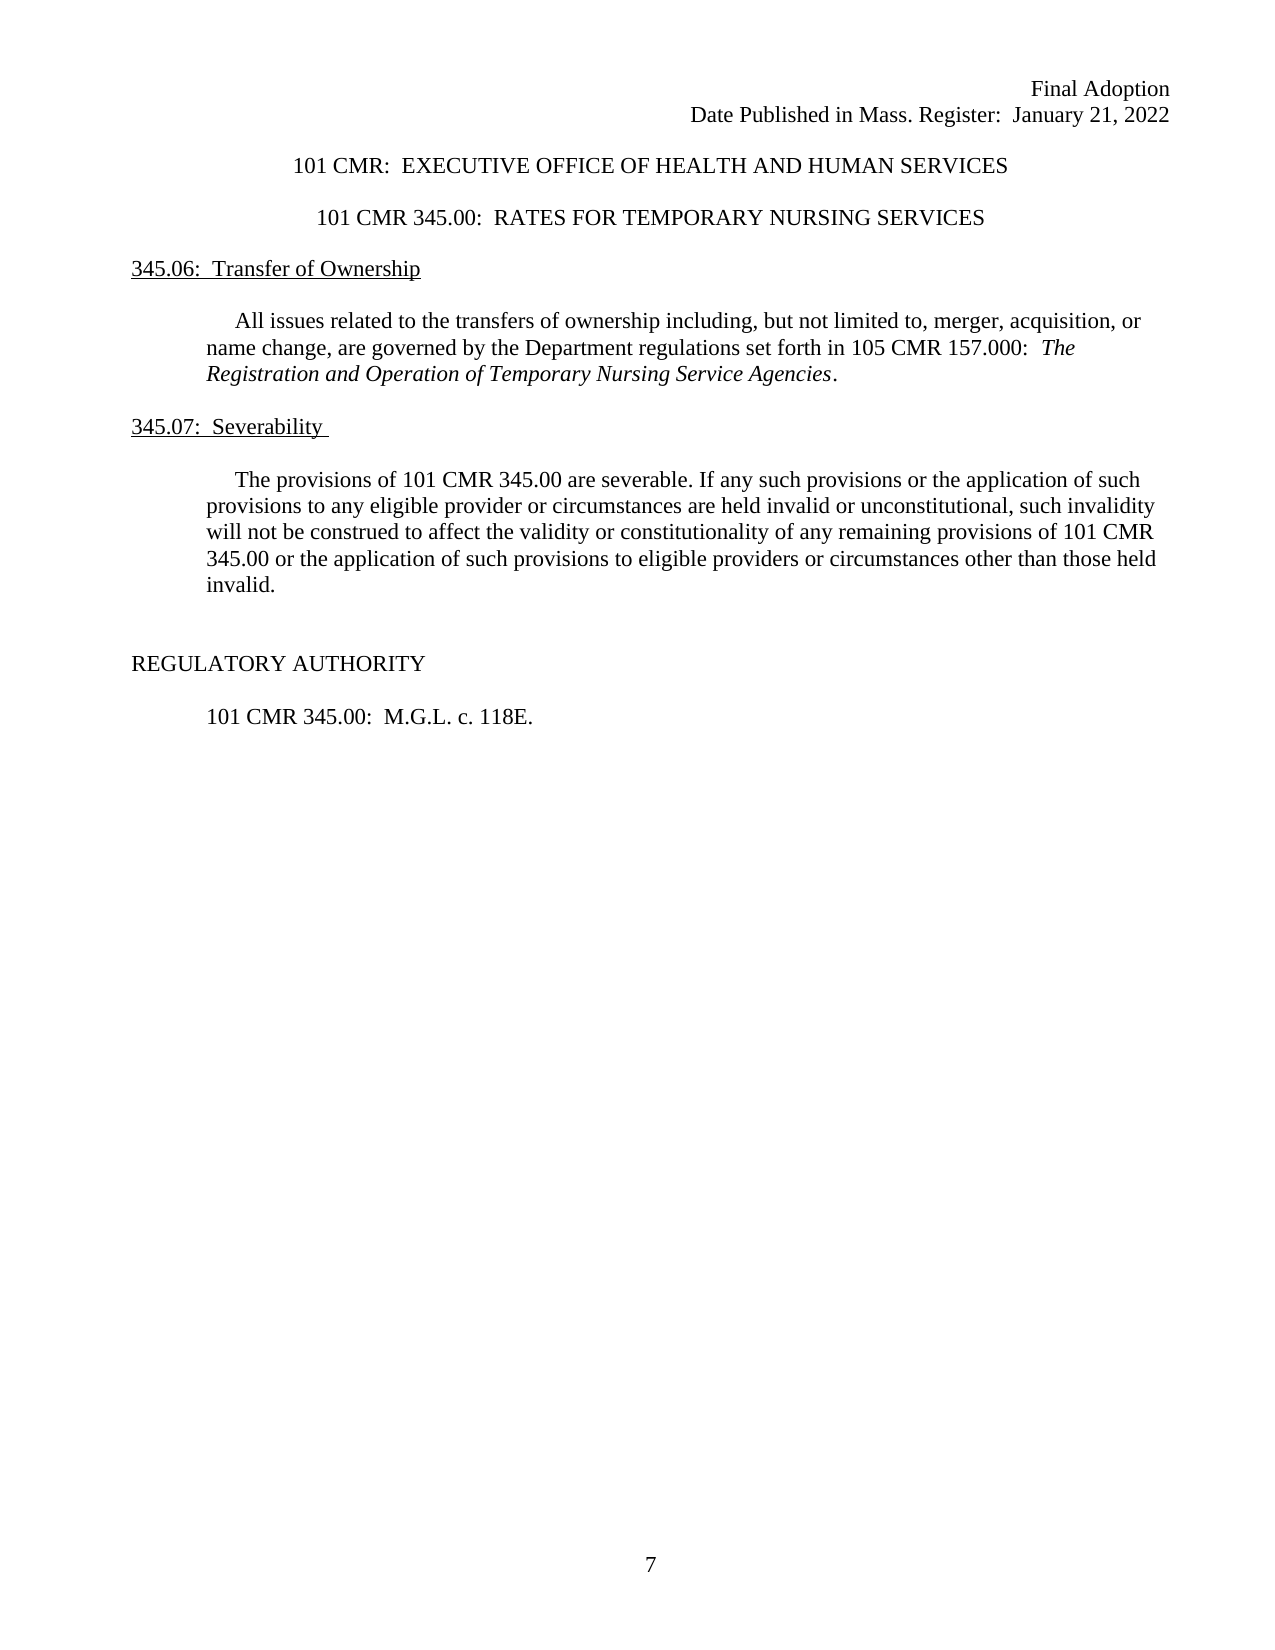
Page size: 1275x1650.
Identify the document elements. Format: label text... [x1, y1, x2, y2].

text 101 CMR 345.00: M.G.L. c. 118E. [131, 703, 1170, 729]
text All issues related to the transfers of ownership including, but not limited to, merger, acquisition, or name change, are governed by the Department regulations set forth in 105 CMR 157.000: The Registration and Operation of Temporary Nursing Service Agencies. [206, 308, 1170, 387]
text REGULATORY AUTHORITY [131, 650, 1170, 677]
text 345.07: Severability [131, 413, 1170, 439]
text 345.06: Transfer of Ownership [131, 255, 1170, 281]
text The provisions of 101 CMR 345.00 are severable. If any such provisions or the application of such provisions to any eligible provider or circumstances are held invalid or unconstitutional, such invalidity will not be construed to affect the validity or constitutionality of any remaining provisions of 101 CMR 345.00 or the application of such provisions to eligible providers or circumstances other than those held invalid. [206, 466, 1170, 597]
